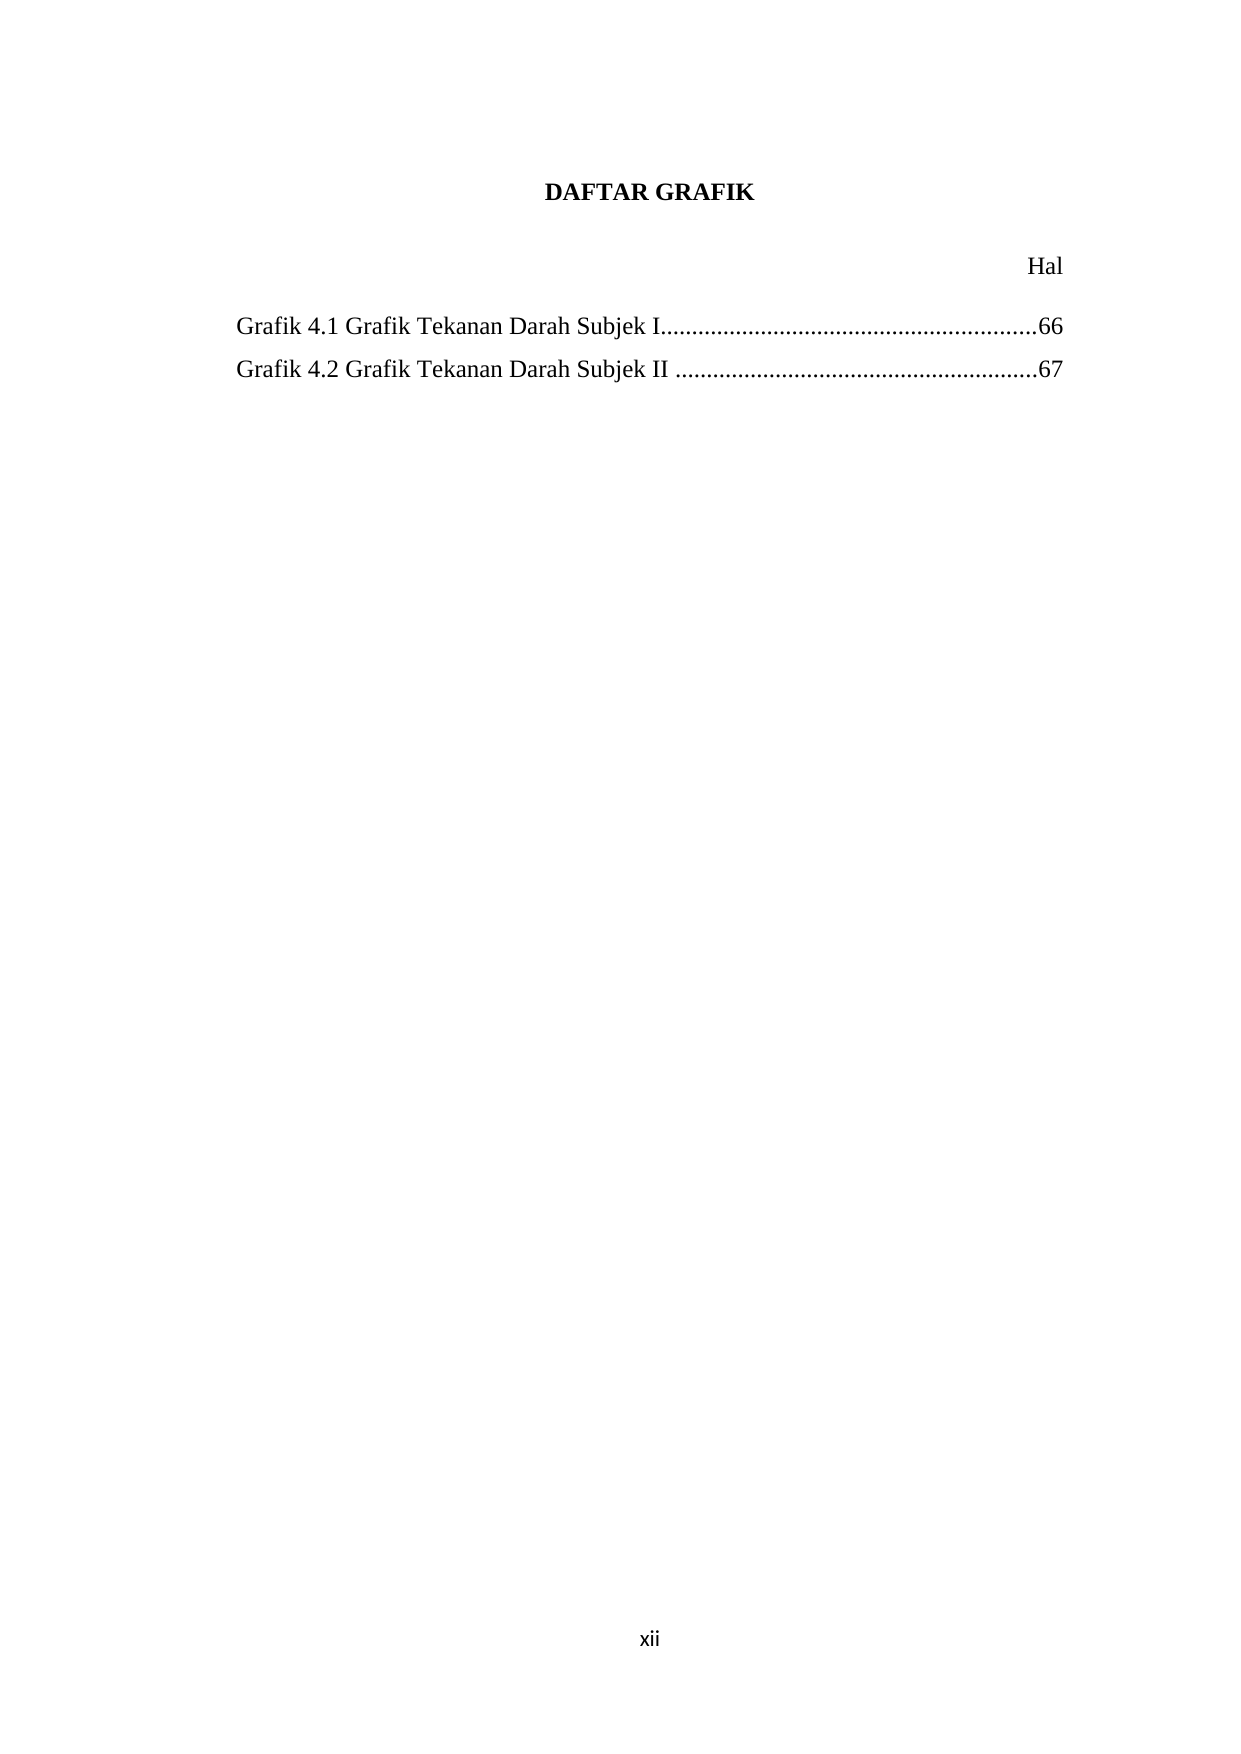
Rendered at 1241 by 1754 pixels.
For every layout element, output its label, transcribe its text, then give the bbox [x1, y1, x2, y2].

text Grafik 4.1 Grafik Tekanan Darah Subjek I 66 [236, 311, 1063, 340]
text DAFTAR GRAFIK [236, 177, 1063, 206]
text Grafik 4.2 Grafik Tekanan Darah Subjek II 67 [236, 354, 1063, 383]
text Hal [236, 251, 1063, 280]
